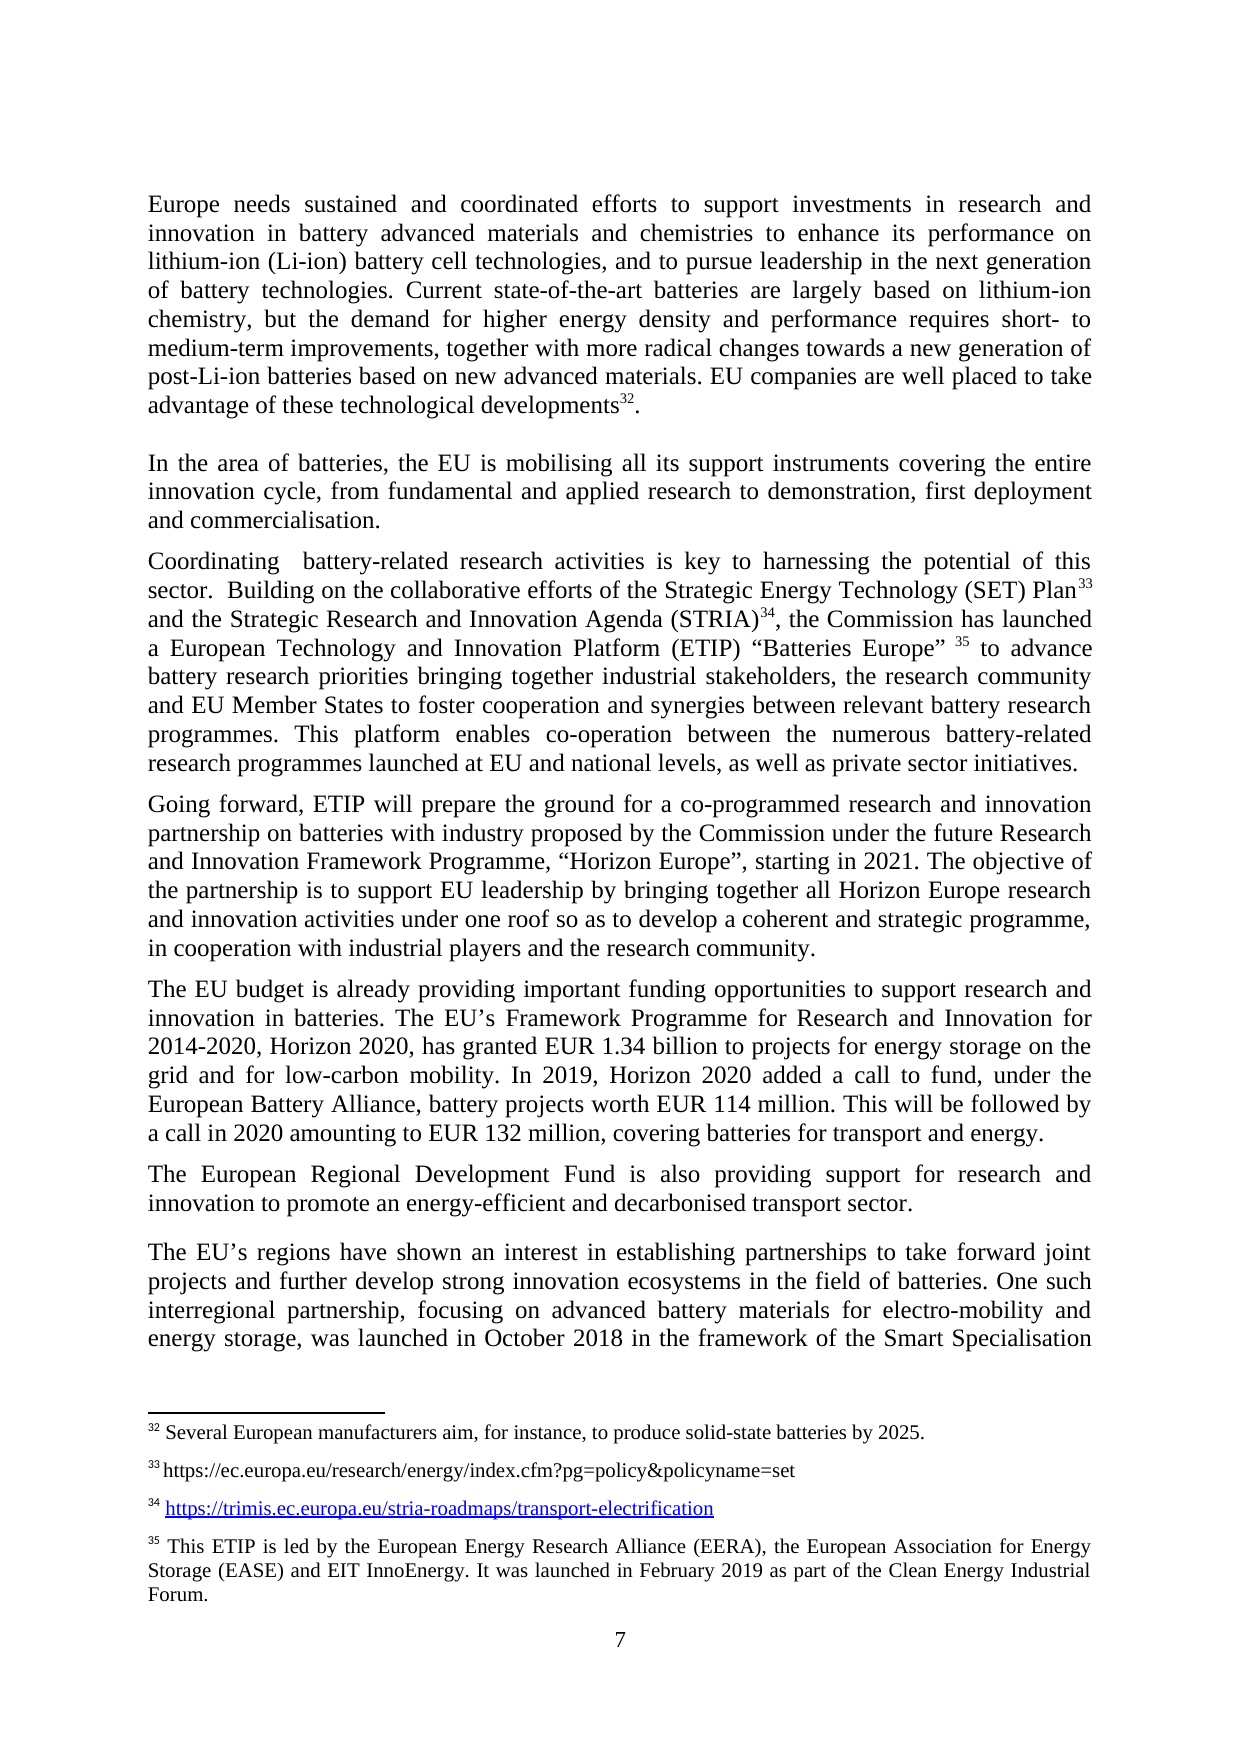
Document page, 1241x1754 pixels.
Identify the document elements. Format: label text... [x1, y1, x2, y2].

text Coordinating battery-related research activities is key to harnessing the potential of this sector. Building on the collaborative efforts of the Strategic Energy Technology (SET) Plan and the Strategic Research and Innovation Agenda (STRIA), the Commission has launched a European Technology and Innovation Platform (ETIP) “Batteries Europe” to advance battery research priorities bringing together industrial stakeholders, the research community and EU Member States to foster cooperation and synergies between relevant battery research programmes. This platform enables co-operation between the numerous battery-related research programmes launched at EU and national levels, as well as private sector initiatives. [148, 546, 1093, 776]
text Going forward, ETIP will prepare the ground for a co-programmed research and innovation partnership on batteries with industry proposed by the Commission under the future Research and Innovation Framework Programme, “Horizon Europe”, starting in 2021. The objective of the partnership is to support EU leadership by bringing together all Horizon Europe research and innovation activities under one roof so as to develop a coherent and strategic programme, in cooperation with industrial players and the research community. [148, 789, 1093, 961]
text The EU budget is already providing important funding opportunities to support research and innovation in batteries. The EU’s Framework Programme for Research and Innovation for 2014-2020, Horizon 2020, has granted EUR 1.34 billion to projects for energy storage on the grid and for low-carbon mobility. In 2019, Horizon 2020 added a call to fund, under the European Battery Alliance, battery projects worth EUR 114 million. This will be followed by a call in 2020 amounting to EUR 132 million, covering batteries for transport and energy. [148, 974, 1093, 1146]
text Europe needs sustained and coordinated efforts to support investments in research and innovation in battery advanced materials and chemistries to enhance its performance on lithium-ion (Li-ion) battery cell technologies, and to pursue leadership in the next generation of battery technologies. Current state-of-the-art batteries are largely based on lithium-ion chemistry, but the demand for higher energy density and performance requires short- to medium-term improvements, together with more radical changes towards a new generation of post-Li-ion batteries based on new advanced materials. EU companies are well placed to take advantage of these technological developments. [148, 189, 1093, 419]
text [148, 1237, 1093, 1352]
text The European Regional Development Fund is also providing support for research and innovation to promote an energy-efficient and decarbonised transport sector. [148, 1159, 1093, 1216]
text In the area of batteries, the EU is mobilising all its support instruments covering the entire innovation cycle, from fundamental and applied research to demonstration, first deployment and commercialisation. [148, 448, 1093, 534]
